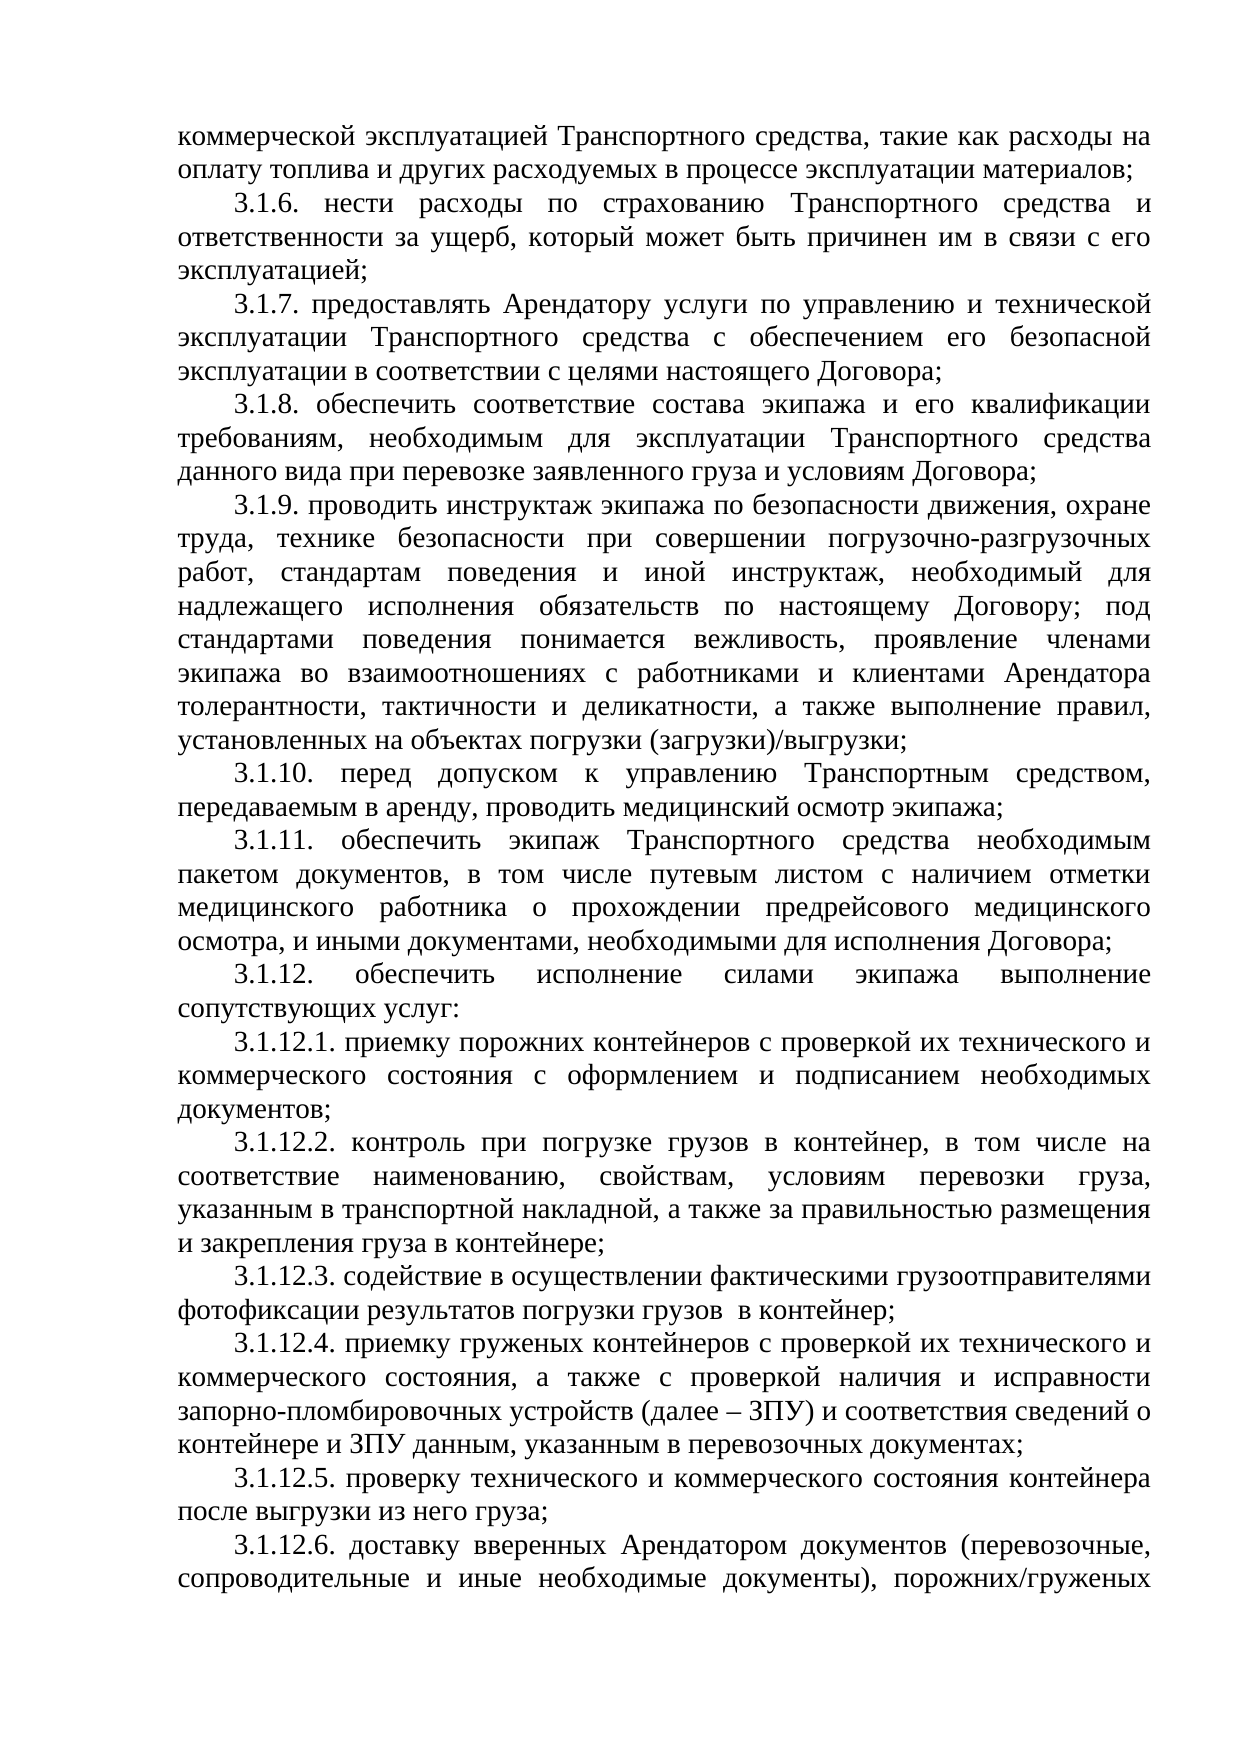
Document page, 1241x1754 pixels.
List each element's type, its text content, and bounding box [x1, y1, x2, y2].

text 3.1.11. обеспечить экипаж Транспортного средства необходимым пакетом документов, в том числе путевым листом с наличием отметки медицинского работника о прохождении предрейсового медицинского осмотра, и иными документами, необходимыми для исполнения Договора; [177, 822, 1152, 957]
text 3.1.12.2. контроль при погрузке грузов в контейнер, в том числе на соответствие наименованию, свойствам, условиям перевозки груза, указанным в транспортной накладной, а также за правильностью размещения и закрепления груза в контейнере; [177, 1124, 1152, 1258]
text 3.1.9. проводить инструктаж экипажа по безопасности движения, охране труда, технике безопасности при совершении погрузочно-разгрузочных работ, стандартам поведения и иной инструктаж, необходимый для надлежащего исполнения обязательств по настоящему Договору; под стандартами поведения понимается вежливость, проявление членами экипажа во взаимоотношениях с работниками и клиентами Арендатора толерантности, тактичности и деликатности, а также выполнение правил, установленных на объектах погрузки (загрузки)/выгрузки; [177, 487, 1152, 755]
text 3.1.12.1. приемку порожних контейнеров с проверкой их технического и коммерческого состояния с оформлением и подписанием необходимых документов; [177, 1024, 1152, 1124]
text 3.1.6. нести расходы по страхованию Транспортного средства и ответственности за ущерб, который может быть причинен им в связи с его эксплуатацией; [177, 185, 1152, 286]
text 3.1.12.4. приемку груженых контейнеров с проверкой их технического и коммерческого состояния, а также с проверкой наличия и исправности запорно-пломбировочных устройств (далее – ЗПУ) и соответствия сведений о контейнере и ЗПУ данным, указанным в перевозочных документах; [177, 1326, 1152, 1460]
text 3.1.8. обеспечить соответствие состава экипажа и его квалификации требованиям, необходимым для эксплуатации Транспортного средства данного вида при перевозке заявленного груза и условиям Договора; [177, 386, 1152, 487]
text 3.1.12.5. проверку технического и коммерческого состояния контейнера после выгрузки из него груза; [177, 1460, 1152, 1527]
text 3.1.12. обеспечить исполнение силами экипажа выполнение сопутствующих услуг: [177, 957, 1152, 1024]
text 3.1.12.3. содействие в осуществлении фактическими грузоотправителями фотофиксации результатов погрузки грузов в контейнер; [177, 1258, 1152, 1326]
text 3.1.7. предоставлять Арендатору услуги по управлению и технической эксплуатации Транспортного средства с обеспечением его безопасной эксплуатации в соответствии с целями настоящего Договора; [177, 286, 1152, 386]
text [177, 1527, 1152, 1594]
text 3.1.10. перед допуском к управлению Транспортным средством, передаваемым в аренду, проводить медицинский осмотр экипажа; [177, 755, 1152, 822]
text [177, 118, 1152, 185]
